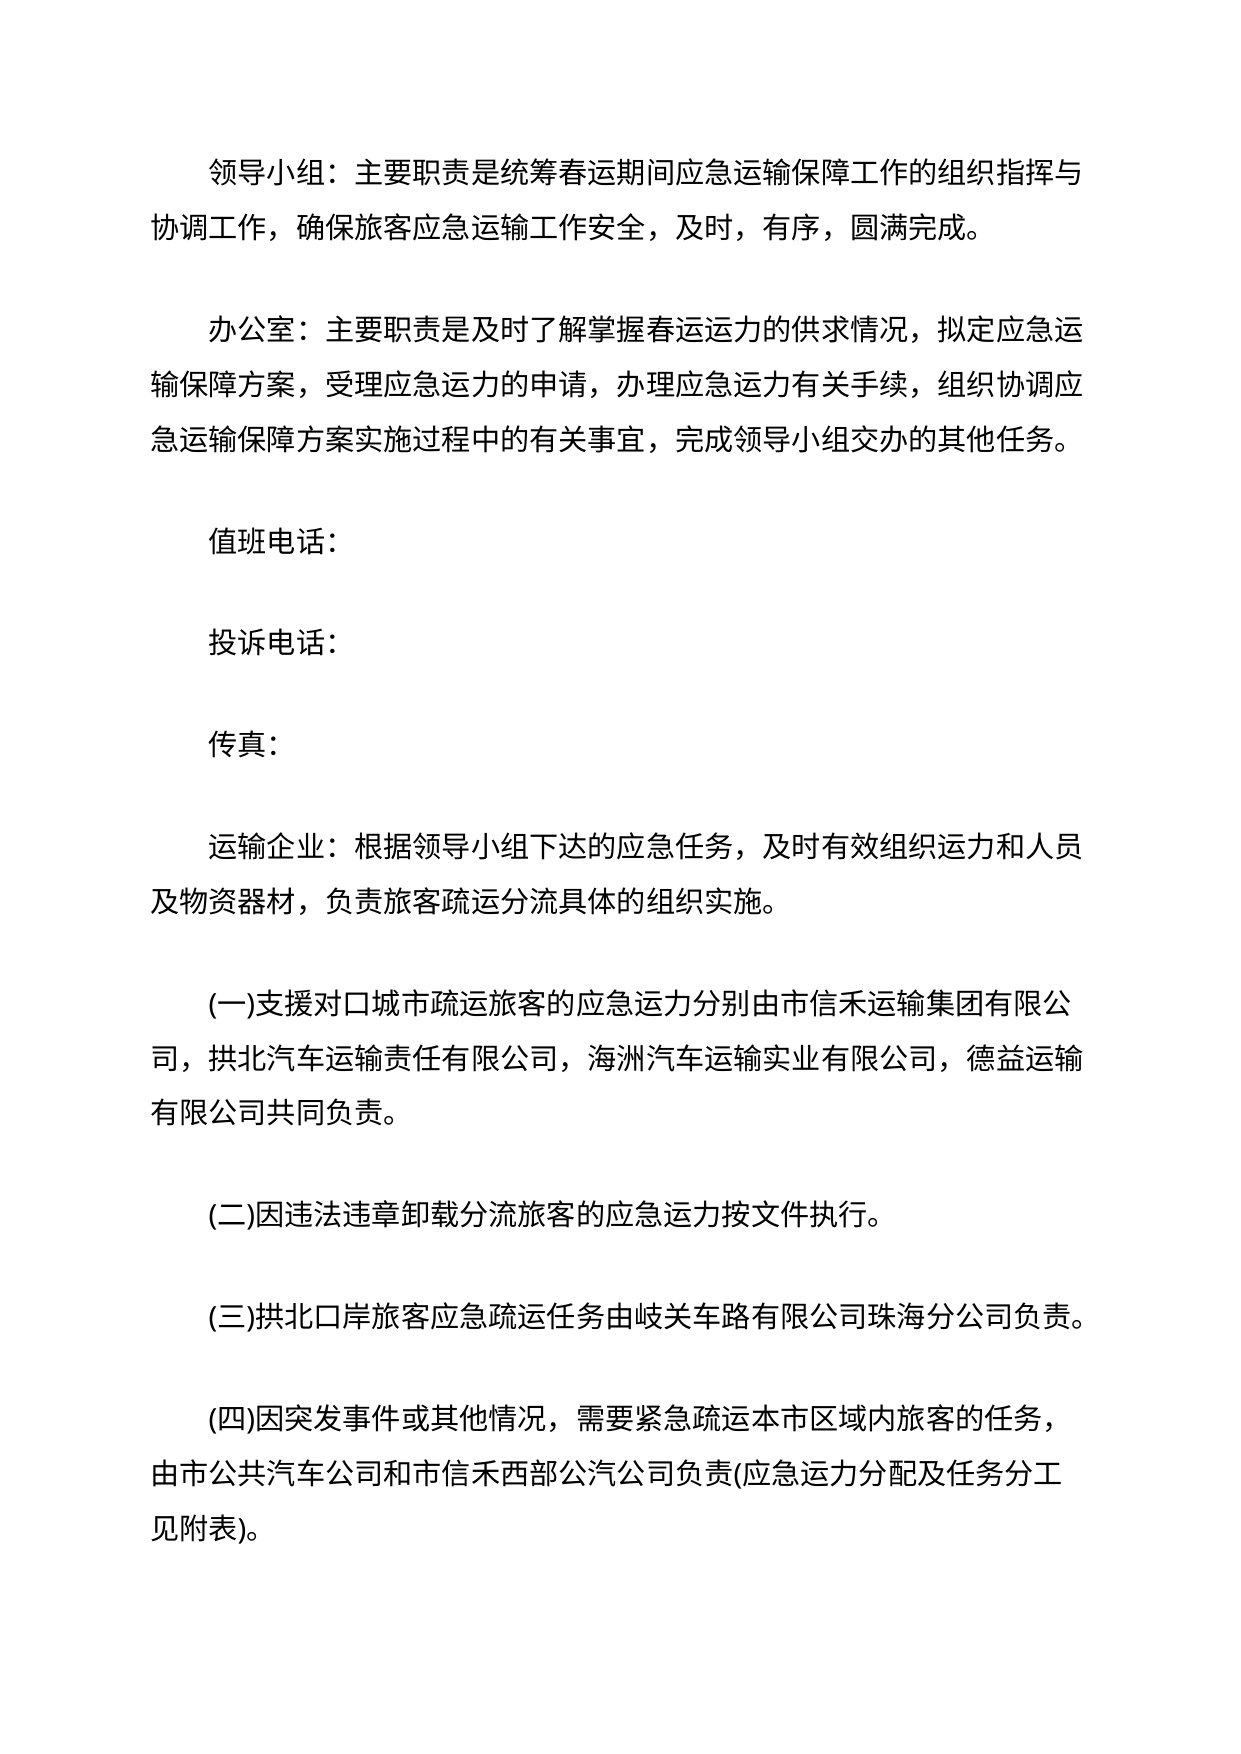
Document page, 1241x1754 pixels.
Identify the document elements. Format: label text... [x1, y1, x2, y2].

text (一)支援对口城市疏运旅客的应急运力分别由市信禾运输集团有限公司，拱北汽车运输责任有限公司，海洲汽车运输实业有限公司，德益运输有限公司共同负责。 [150, 980, 1090, 1132]
text (三)拱北口岸旅客应急疏运任务由岐关车路有限公司珠海分公司负责。 [150, 1294, 1090, 1336]
text 值班电话： [150, 518, 1090, 561]
text 投诉电话： [150, 620, 1090, 662]
text 传真： [150, 722, 1090, 764]
text (二)因违法违章卸载分流旅客的应急运力按文件执行。 [150, 1192, 1090, 1234]
text 运输企业：根据领导小组下达的应急任务，及时有效组织运力和人员及物资器材，负责旅客疏运分流具体的组织实施。 [150, 823, 1090, 921]
text (四)因突发事件或其他情况，需要紧急疏运本市区域内旅客的任务，由市公共汽车公司和市信禾西部公汽公司负责(应急运力分配及任务分工见附表)。 [150, 1396, 1090, 1548]
text 领导小组：主要职责是统筹春运期间应急运输保障工作的组织指挥与协调工作，确保旅客应急运输工作安全，及时，有序，圆满完成。 [150, 150, 1090, 247]
text 办公室：主要职责是及时了解掌握春运运力的供求情况，拟定应急运输保障方案，受理应急运力的申请，办理应急运力有关手续，组织协调应急运输保障方案实施过程中的有关事宜，完成领导小组交办的其他任务。 [150, 307, 1090, 459]
